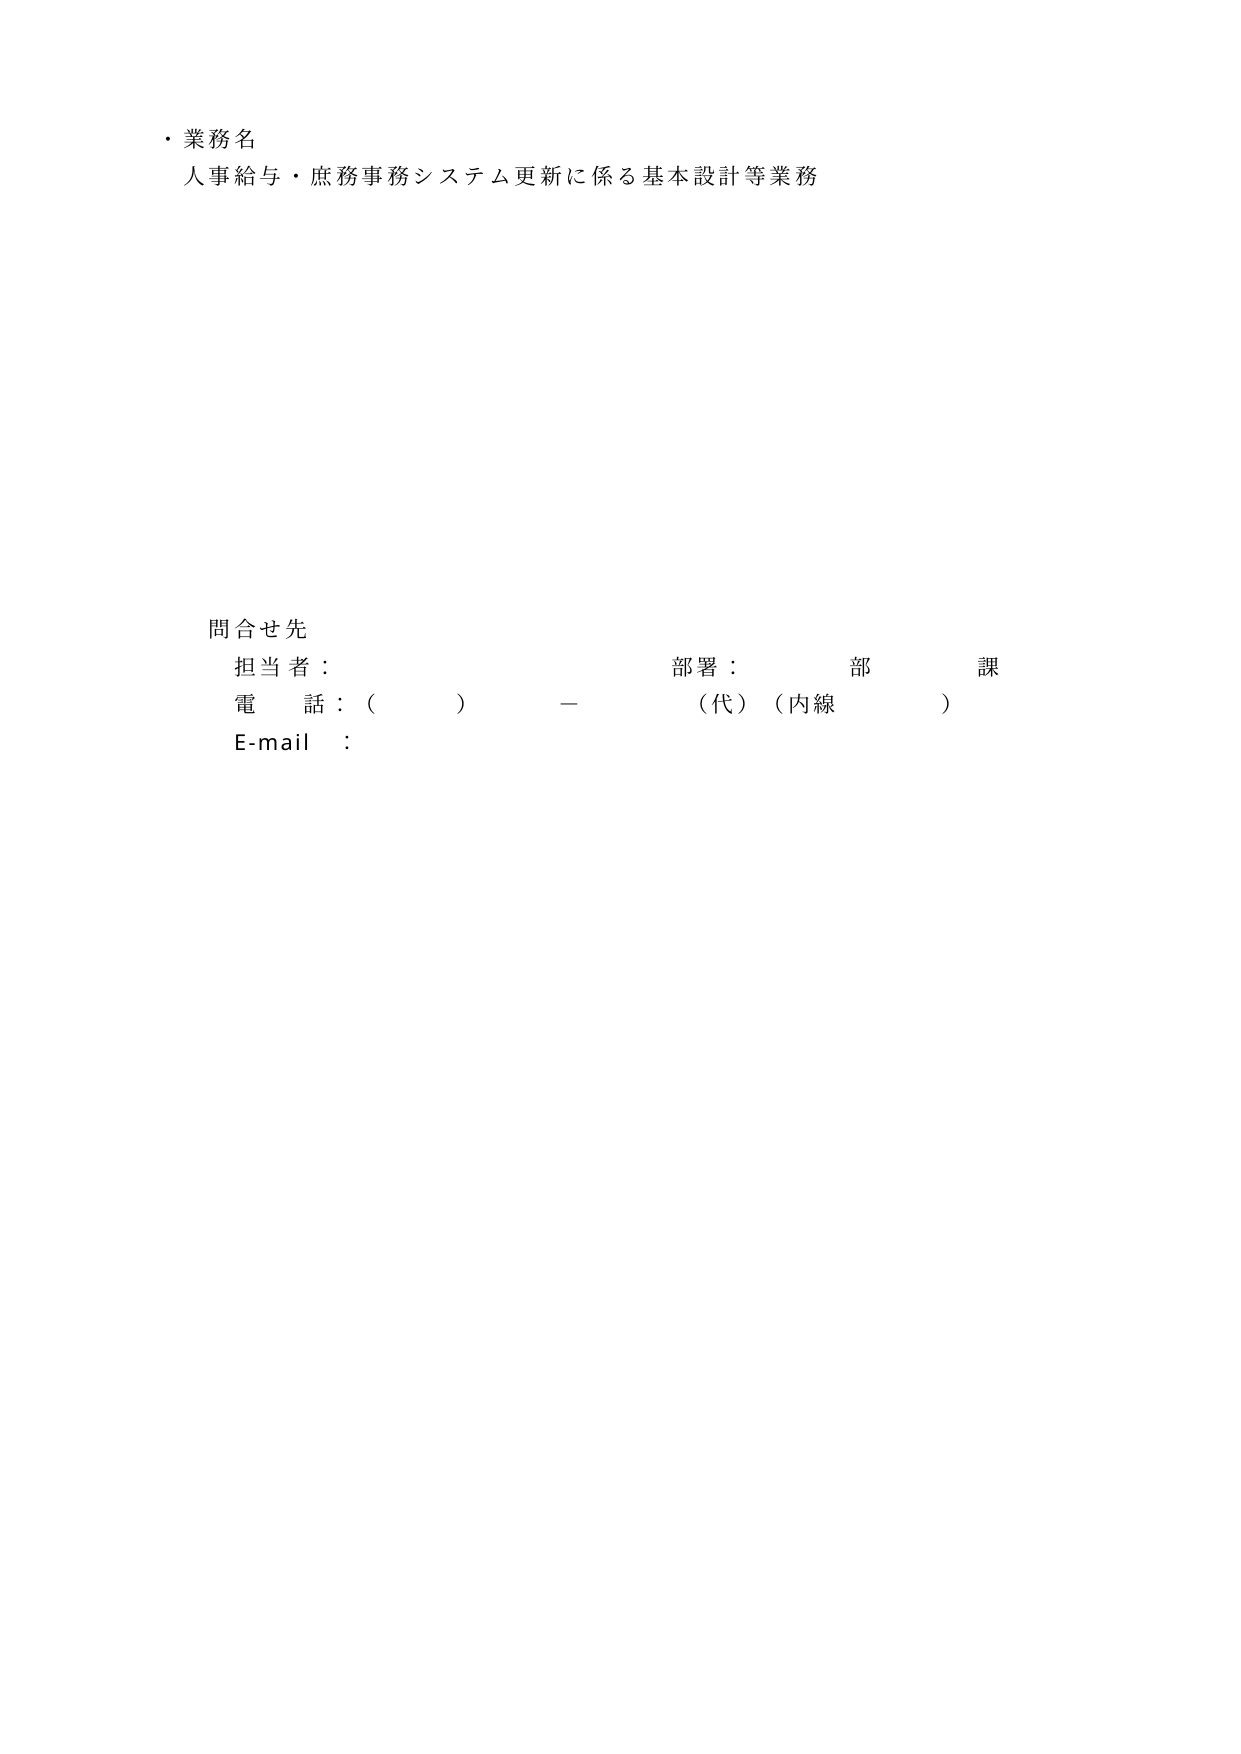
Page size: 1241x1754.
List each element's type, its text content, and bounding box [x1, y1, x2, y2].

text 電話：（ ） － （代）（内線 ） [157, 684, 1127, 722]
text 担当者： 部署： 部 課 [157, 647, 1127, 684]
text 人事給与・庶務事務システム更新に係る基本設計等業務 [157, 156, 1127, 194]
text E-mail： [157, 722, 1127, 760]
text 問合せ先 [157, 609, 1127, 647]
text ・業務名 [157, 119, 1127, 156]
